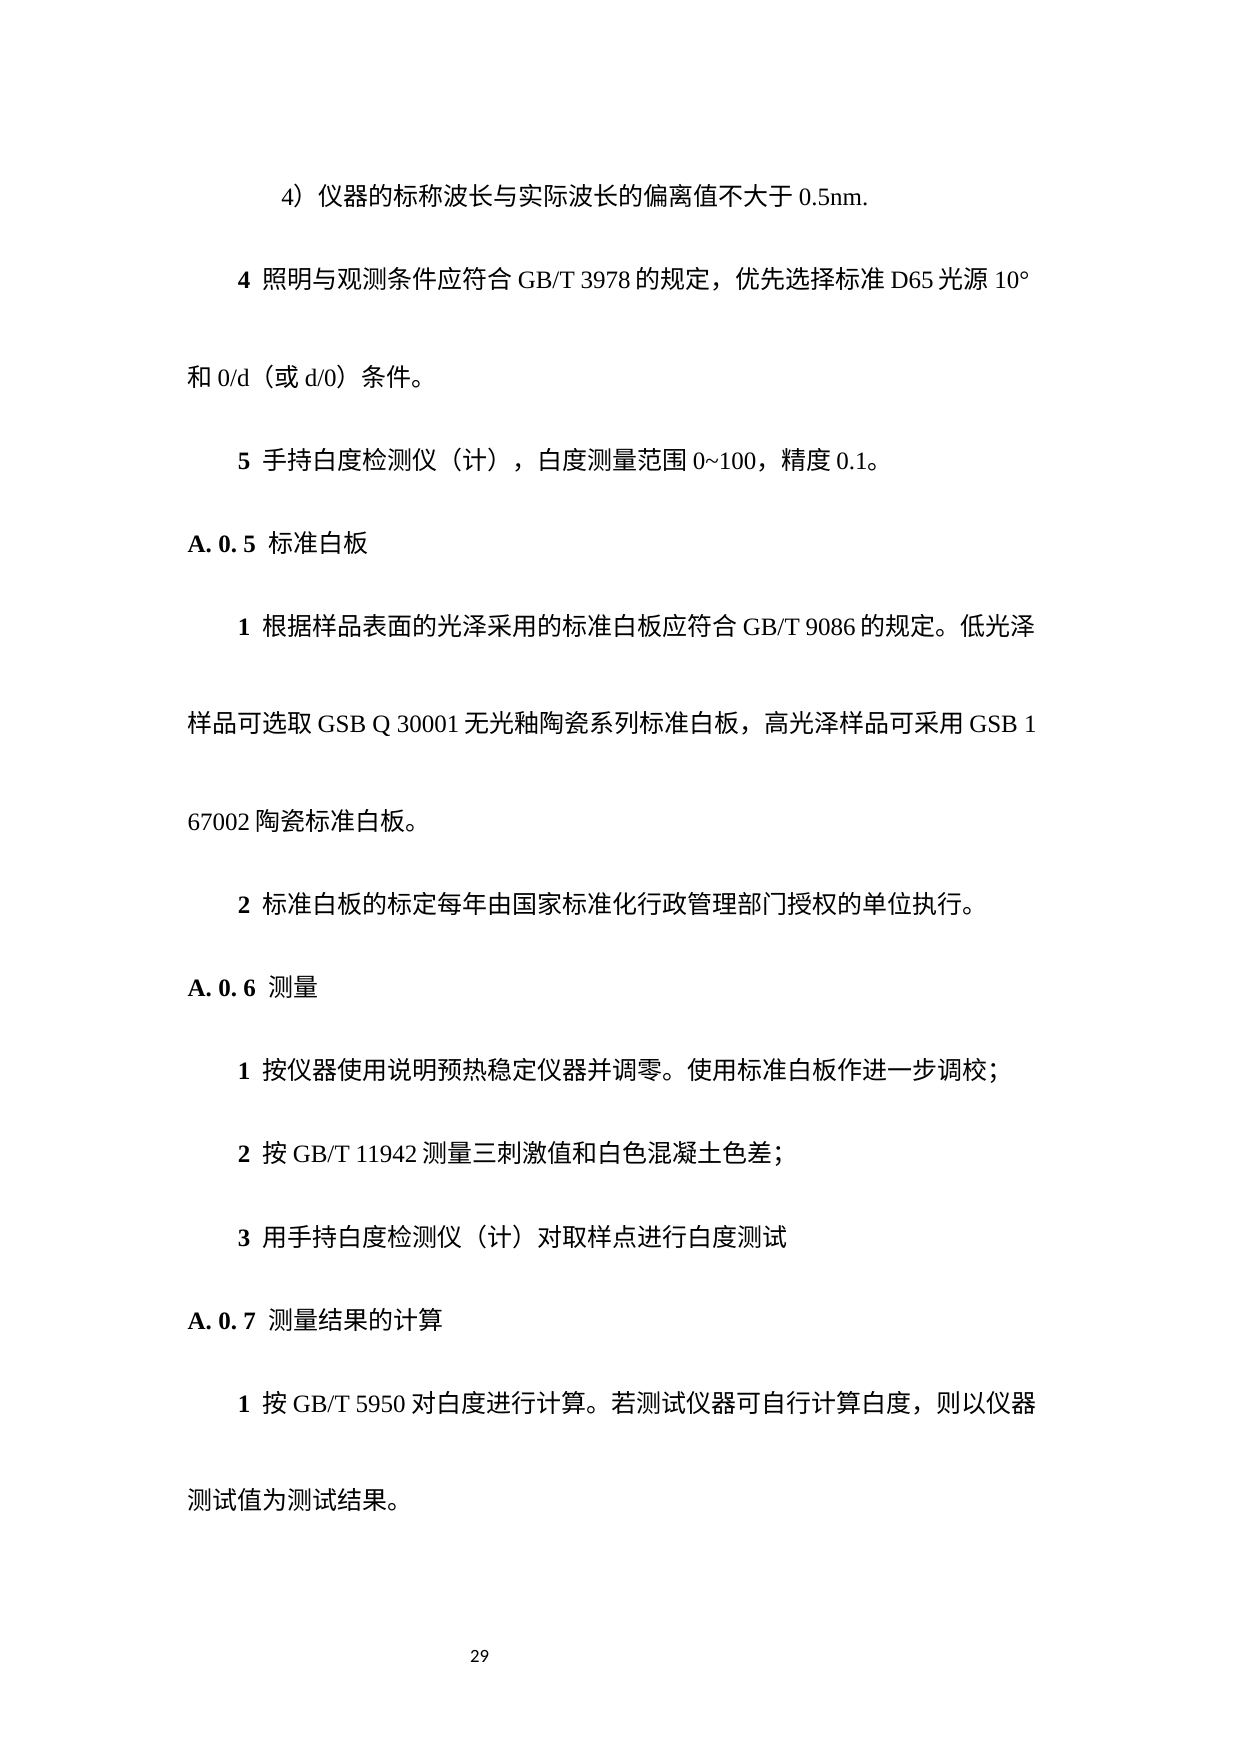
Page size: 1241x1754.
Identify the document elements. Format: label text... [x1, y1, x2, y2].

text 4）仪器的标称波长与实际波长的偏离值不大于0.5nm. [231, 162, 1053, 227]
text A. 0. 6 测量 [187, 953, 1053, 1018]
text 2 标准白板的标定每年由国家标准化行政管理部门授权的单位执行。 [187, 870, 1053, 935]
text 4 照明与观测条件应符合GB/T 3978的规定，优先选择标准D65光源 10°和0/d（或d/0）条件。 [187, 245, 1053, 408]
text 3 用手持白度检测仪（计）对取样点进行白度测试 [187, 1203, 1053, 1268]
text 1 根据样品表面的光泽采用的标准白板应符合GB/T 9086的规定。低光泽样品可选取GSB Q 30001无光釉陶瓷系列标准白板，高光泽样品可采用GSB 1 67002陶瓷标准白板。 [187, 592, 1053, 852]
text 5 手持白度检测仪（计），白度测量范围0~100，精度0.1。 [187, 426, 1053, 491]
text 1 按仪器使用说明预热稳定仪器并调零。使用标准白板作进一步调校； [187, 1036, 1053, 1101]
text A. 0. 5 标准白板 [187, 509, 1053, 574]
text A. 0. 7 测量结果的计算 [187, 1286, 1053, 1351]
text 2 按GB/T 11942测量三刺激值和白色混凝土色差； [187, 1119, 1053, 1184]
text 1 按GB/T 5950 对白度进行计算。若测试仪器可自行计算白度，则以仪器测试值为测试结果。 [187, 1369, 1053, 1531]
